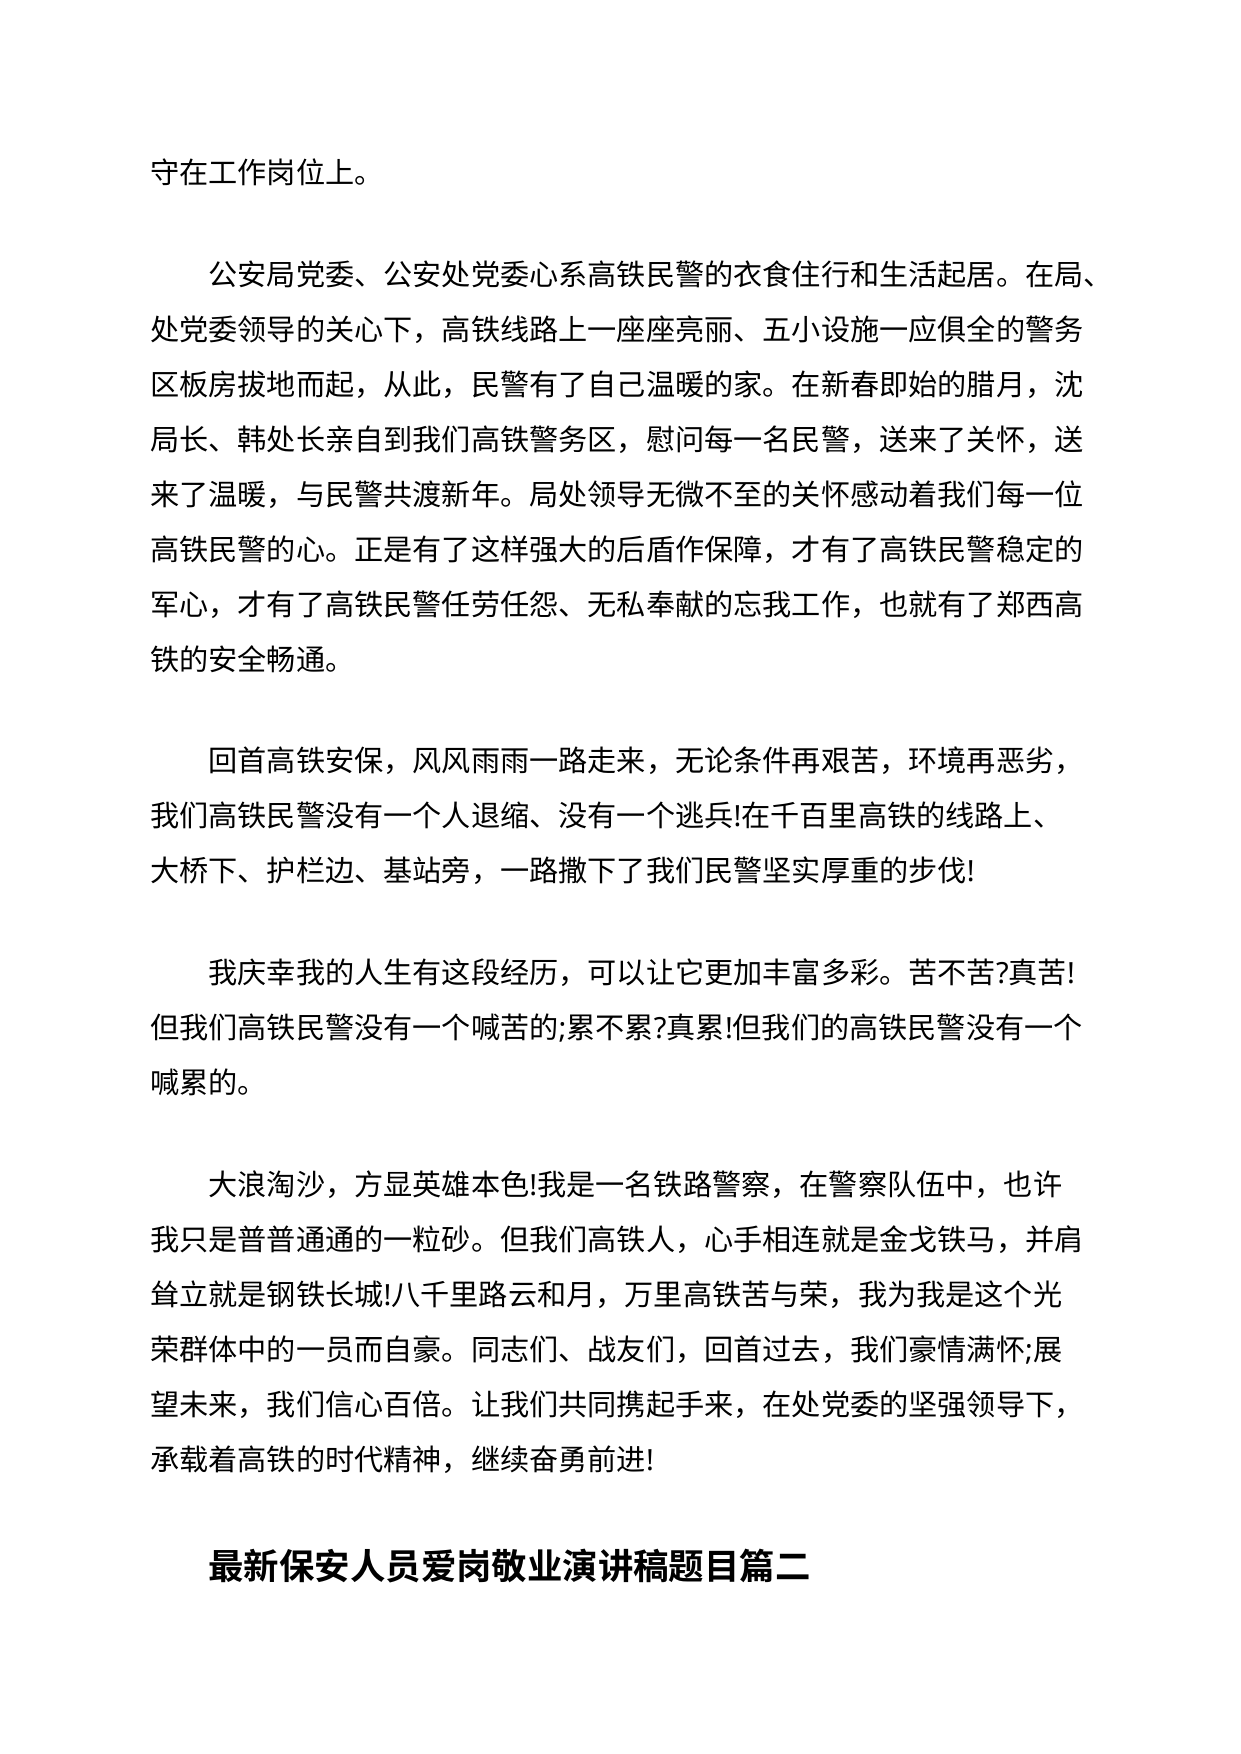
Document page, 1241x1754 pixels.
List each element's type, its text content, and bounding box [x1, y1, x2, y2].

text 我庆幸我的人生有这段经历，可以让它更加丰富多彩。苦不苦?真苦!但我们高铁民警没有一个喊苦的;累不累?真累!但我们的高铁民警没有一个喊累的。 [150, 950, 1090, 1102]
text 大浪淘沙，方显英雄本色!我是一名铁路警察，在警察队伍中，也许我只是普普通通的一粒砂。但我们高铁人，心手相连就是金戈铁马，并肩耸立就是钢铁长城!八千里路云和月，万里高铁苦与荣，我为我是这个光荣群体中的一员而自豪。同志们、战友们，回首过去，我们豪情满怀;展望未来，我们信心百倍。让我们共同携起手来，在处党委的坚强领导下，承载着高铁的时代精神，继续奋勇前进! [150, 1161, 1090, 1479]
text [150, 150, 1090, 192]
text 公安局党委、公安处党委心系高铁民警的衣食住行和生活起居。在局、处党委领导的关心下，高铁线路上一座座亮丽、五小设施一应俱全的警务区板房拔地而起，从此，民警有了自己温暖的家。在新春即始的腊月，沈局长、韩处长亲自到我们高铁警务区，慰问每一名民警，送来了关怀，送来了温暖，与民警共渡新年。局处领导无微不至的关怀感动着我们每一位高铁民警的心。正是有了这样强大的后盾作保障，才有了高铁民警稳定的军心，才有了高铁民警任劳任怨、无私奉献的忘我工作，也就有了郑西高铁的安全畅通。 [150, 252, 1090, 678]
text 最新保安人员爱岗敬业演讲稿题目篇二 [150, 1538, 1090, 1589]
text 回首高铁安保，风风雨雨一路走来，无论条件再艰苦，环境再恶劣，我们高铁民警没有一个人退缩、没有一个逃兵!在千百里高铁的线路上、大桥下、护栏边、基站旁，一路撒下了我们民警坚实厚重的步伐! [150, 738, 1090, 890]
